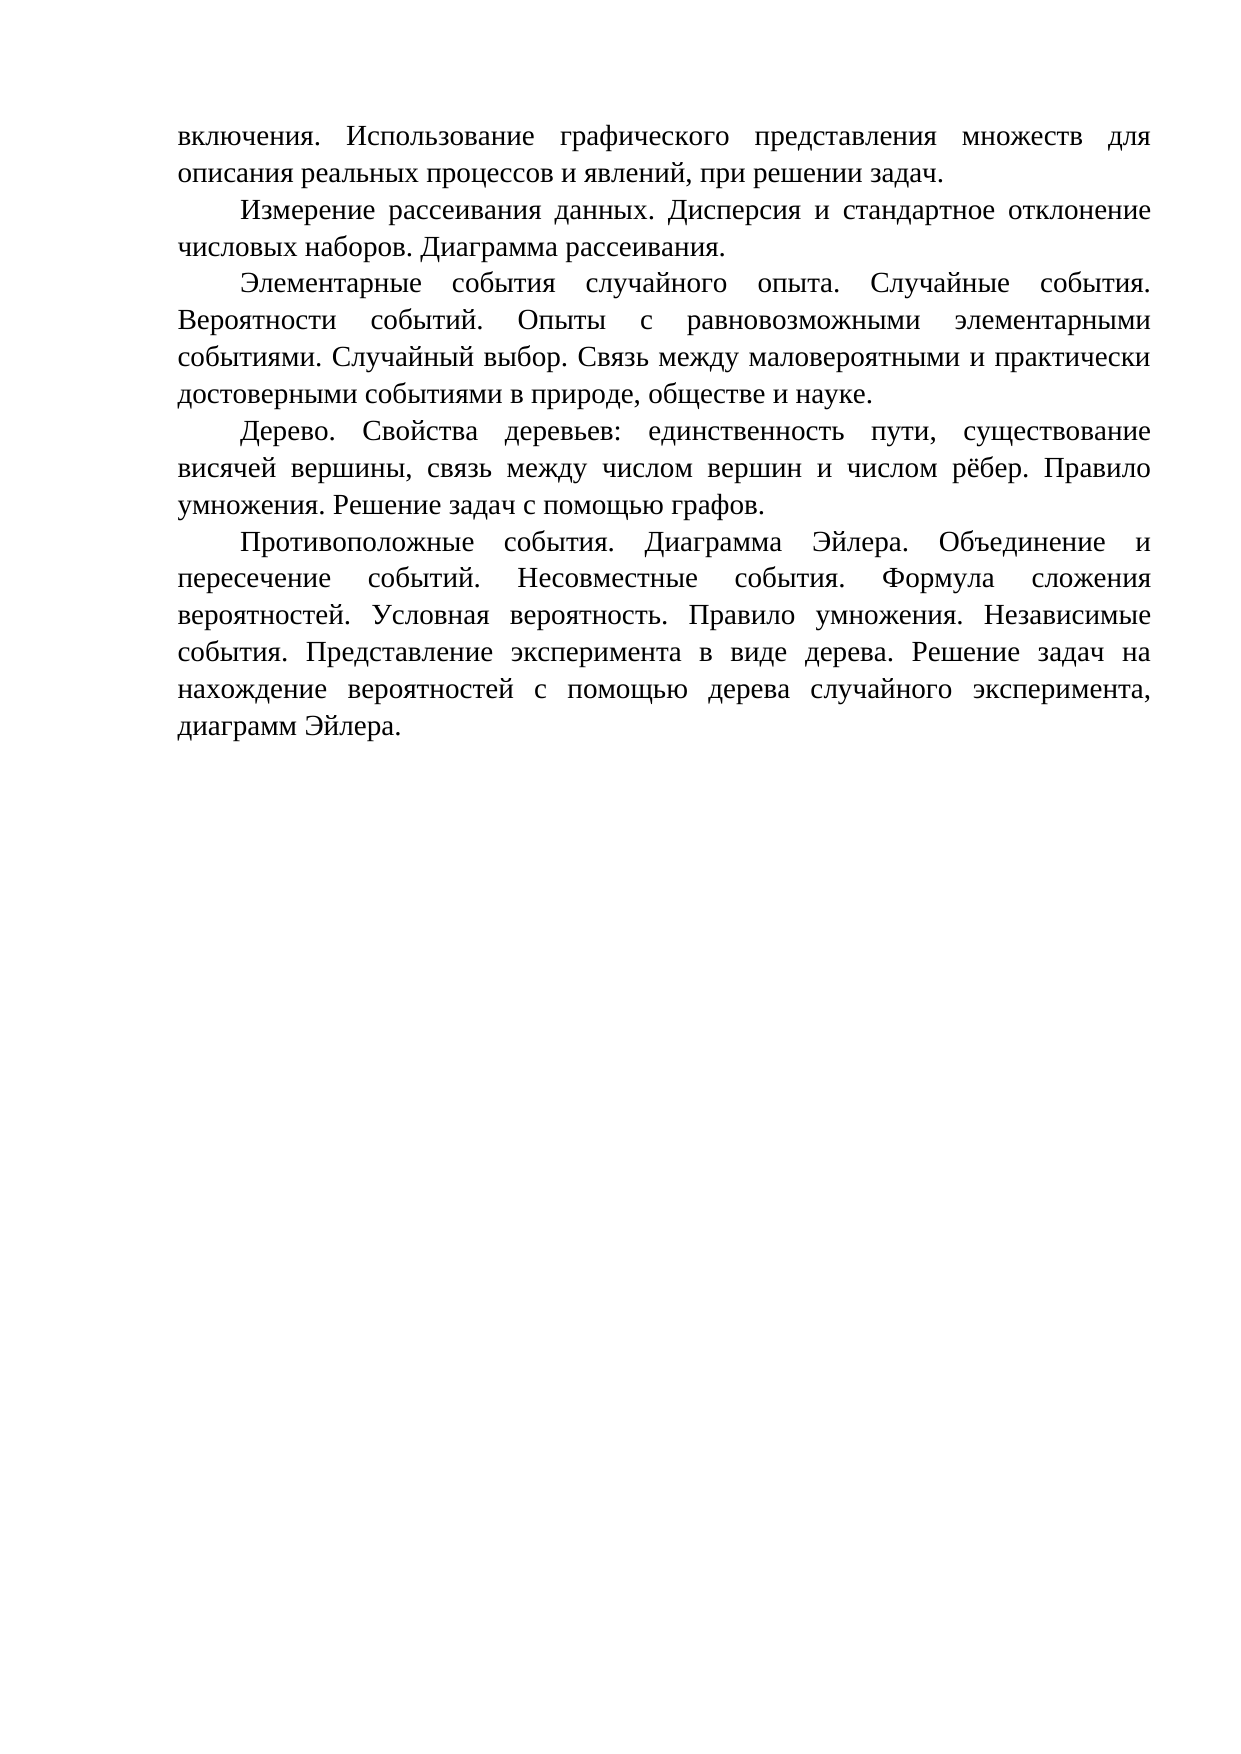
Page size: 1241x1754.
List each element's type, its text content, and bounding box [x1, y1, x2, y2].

text Элементарные события случайного опыта. Случайные события. Вероятности событий. Опыты с равновозможными элементарными событиями. Случайный выбор. Связь между маловероятными и практически достоверными событиями в природе, обществе и науке. [177, 266, 1152, 410]
text Противоположные события. Диаграмма Эйлера. Объединение и пересечение событий. Несовместные события. Формула сложения вероятностей. Условная вероятность. Правило умножения. Независимые события. Представление эксперимента в виде дерева. Решение задач на нахождение вероятностей с помощью дерева случайного эксперимента, диаграмм Эйлера. [177, 524, 1152, 742]
text Дерево. Свойства деревьев: единственность пути, существование висячей вершины, связь между числом вершин и числом рёбер. Правило умножения. Решение задач с помощью графов. [177, 413, 1152, 520]
text Измерение рассеивания данных. Дисперсия и стандартное отклонение числовых наборов. Диаграмма рассеивания. [177, 192, 1152, 262]
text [177, 118, 1152, 188]
